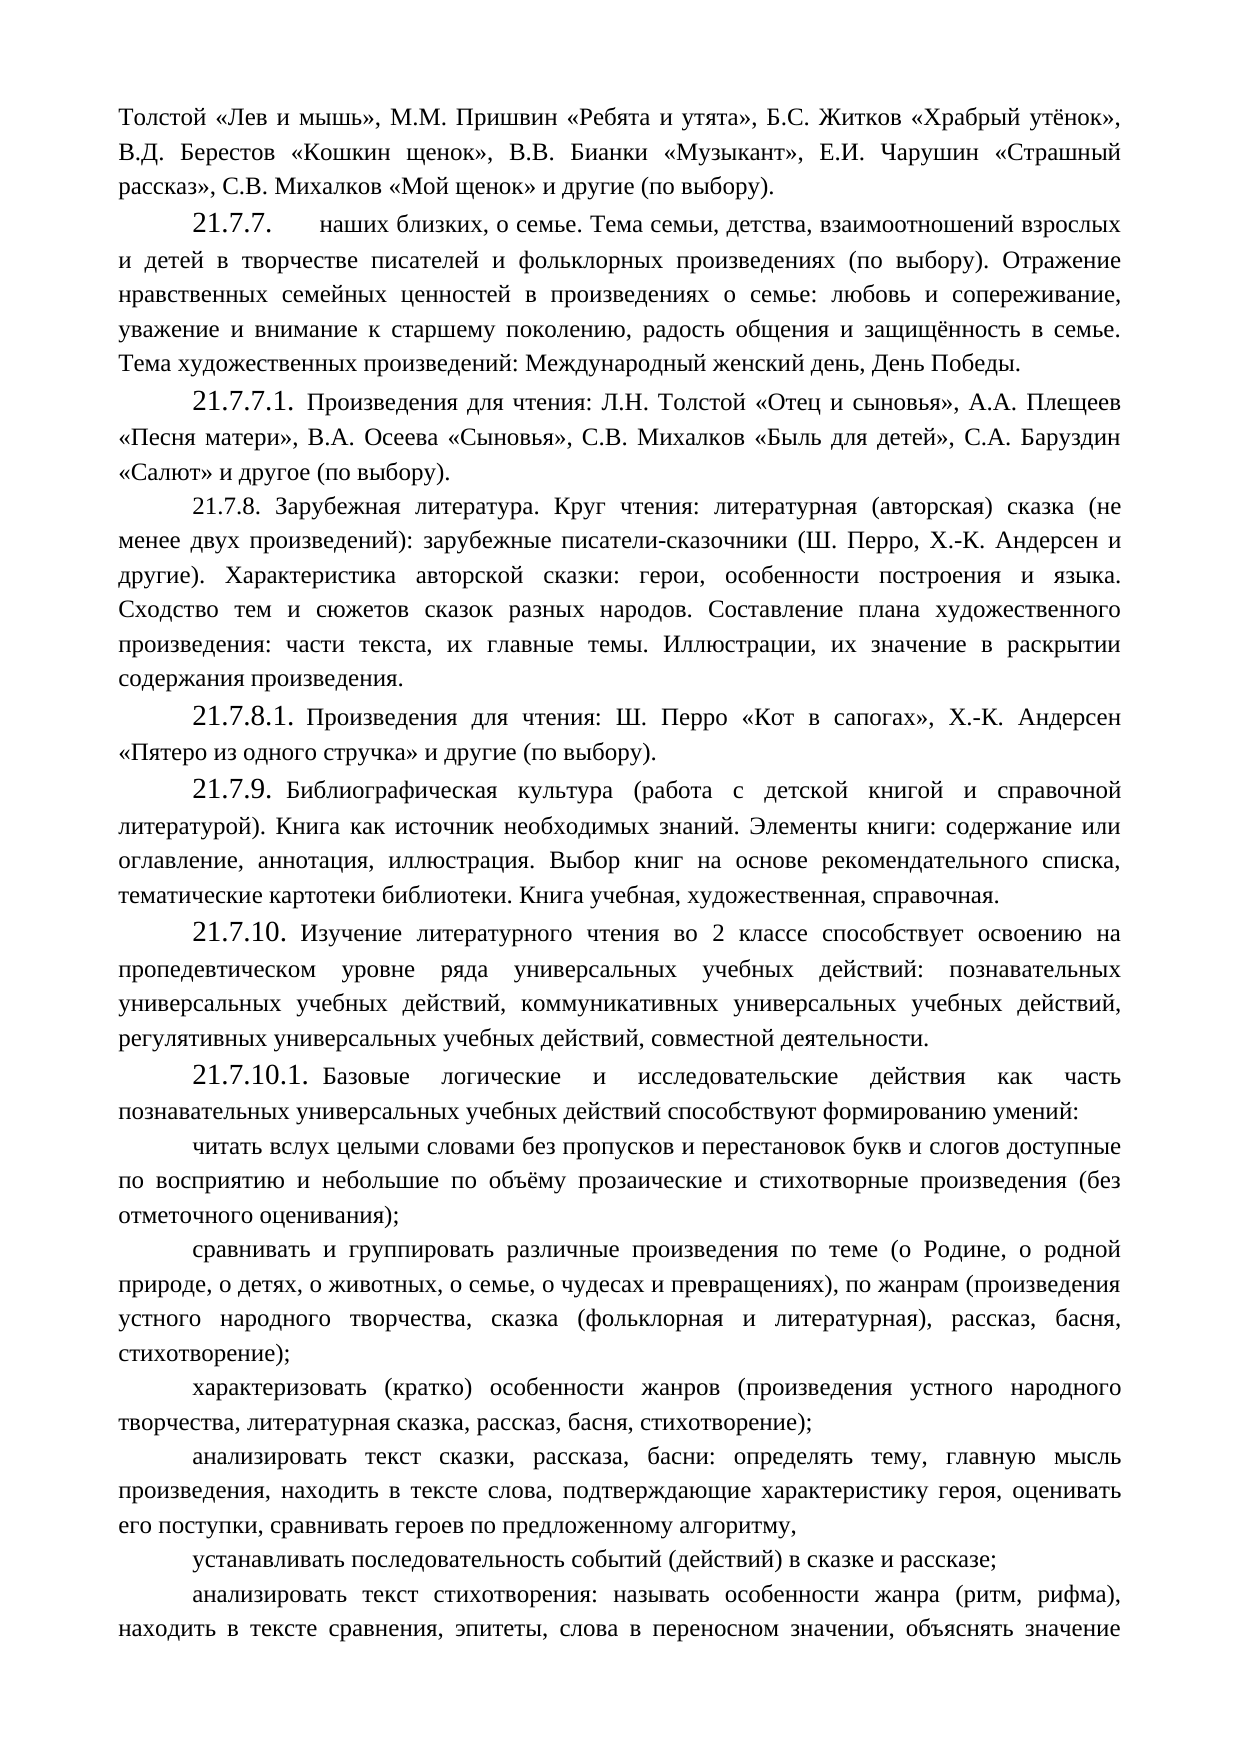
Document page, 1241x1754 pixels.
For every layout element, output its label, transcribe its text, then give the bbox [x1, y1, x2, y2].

list Произведения для чтения: Ш. Перро «Кот в сапогах», Х.-К. Андерсен «Пятеро из одного стручка» и другие (по выбору). [118, 698, 1122, 766]
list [118, 102, 1122, 200]
text сравнивать и группировать различные произведения по теме (о Родине, о родной природе, о детях, о животных, о семье, о чудесах и превращениях), по жанрам (произведения устного народного творчества, сказка (фольклорная и литературная), рассказ, басня, стихотворение); [118, 1234, 1122, 1366]
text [118, 1579, 1122, 1642]
text устанавливать последовательность событий (действий) в сказке и рассказе; [118, 1544, 1122, 1573]
text читать вслух целыми словами без пропусков и перестановок букв и слогов доступные по восприятию и небольшие по объёму прозаические и стихотворные произведения (без отметочного оценивания); [118, 1131, 1122, 1228]
text характеризовать (кратко) особенности жанров (произведения устного народного творчества, литературная сказка, рассказ, басня, стихотворение); [118, 1372, 1122, 1435]
list Произведения для чтения: Л.Н. Толстой «Отец и сыновья», А.А. Плещеев «Песня матери», В.А. Осеева «Сыновья», С.В. Михалков «Быль для детей», С.А. Баруздин «Салют» и другое (по выбору). [118, 383, 1122, 485]
list Базовые логические и исследовательские действия как часть познавательных универсальных учебных действий способствуют формированию умений: [118, 1057, 1122, 1125]
list Библиографическая культура (работа с детской книгой и справочной литературой). Книга как источник необходимых знаний. Элементы книги: содержание или оглавление, аннотация, иллюстрация. Выбор книг на основе рекомендательного списка, тематические картотеки библиотеки. Книга учебная, художественная, справочная. [118, 772, 1122, 909]
list наших близких, о семье. Тема семьи, детства, взаимоотношений взрослых и детей в творчестве писателей и фольклорных произведениях (по выбору). Отражение нравственных семейных ценностей в произведениях о семье: любовь и сопереживание, уважение и внимание к старшему поколению, радость общения и защищённость в семье. Тема художественных произведений: Международный женский день, День Победы. [118, 206, 1122, 377]
text 21.7.8. Зарубежная литература. Круг чтения: литературная (авторская) сказка (не менее двух произведений): зарубежные писатели-сказочники (Ш. Перро, Х.-К. Андерсен и другие). Характеристика авторской сказки: герои, особенности построения и языка. Сходство тем и сюжетов сказок разных народов. Составление плана художественного произведения: части текста, их главные темы. Иллюстрации, их значение в раскрытии содержания произведения. [118, 491, 1122, 692]
list Изучение литературного чтения во 2 классе способствует освоению на пропедевтическом уровне ряда универсальных учебных действий: познавательных универсальных учебных действий, коммуникативных универсальных учебных действий, регулятивных универсальных учебных действий, совместной деятельности. [118, 914, 1122, 1051]
text анализировать текст сказки, рассказа, басни: определять тему, главную мысль произведения, находить в тексте слова, подтверждающие характеристику героя, оценивать его поступки, сравнивать героев по предложенному алгоритму, [118, 1441, 1122, 1539]
